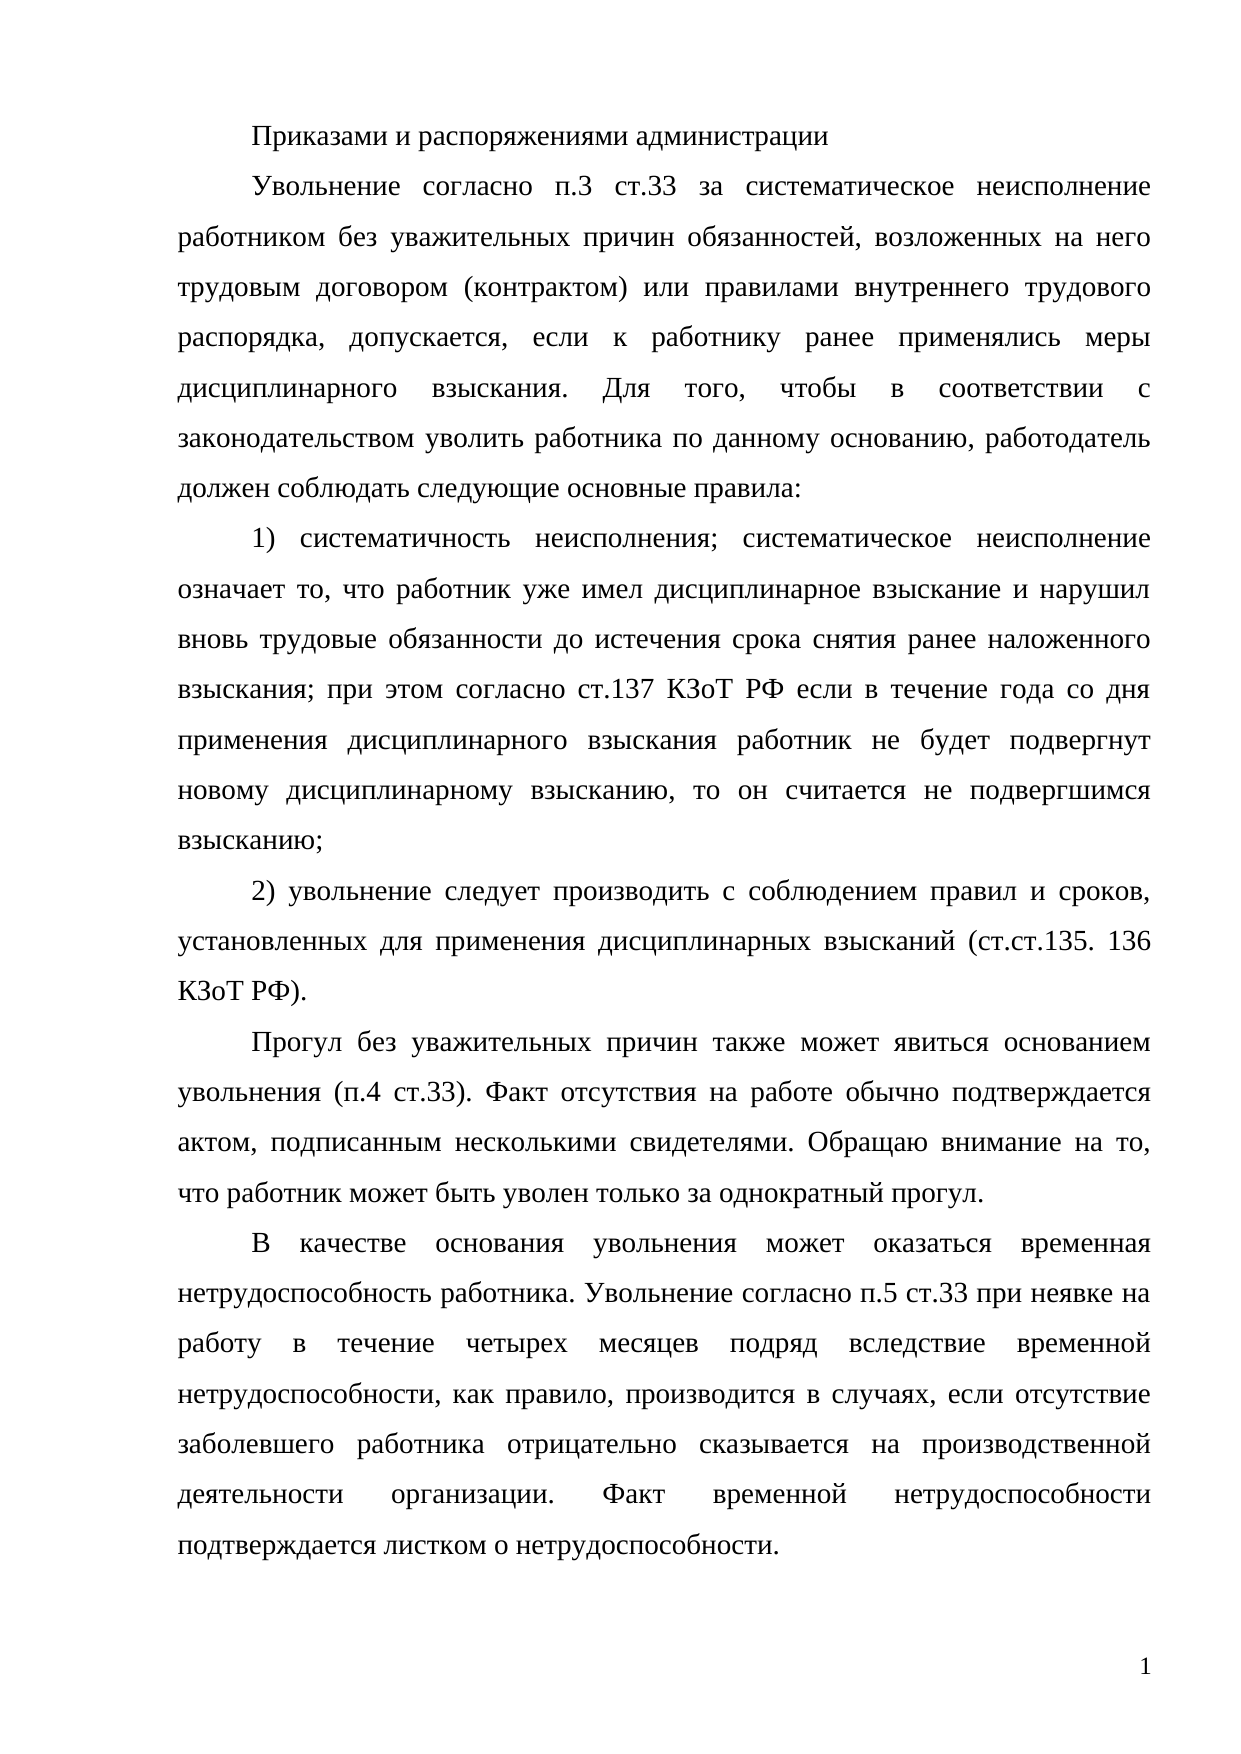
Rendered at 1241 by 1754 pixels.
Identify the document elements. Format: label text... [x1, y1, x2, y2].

text Приказами и распоряжениями администрации [177, 118, 1152, 152]
text 1) систематичность неисполнения; систематическое неисполнение означает то, что работник уже имел дисциплинарное взыскание и нарушил вновь трудовые обязанности до истечения срока снятия ранее наложенного взыскания; при этом согласно ст.137 КЗоТ РФ если в течение года со дня применения дисциплинарного взыскания работник не будет подвергнут новому дисциплинарному взысканию, то он считается не подвергшимся взысканию; [177, 521, 1152, 856]
text В качестве основания увольнения может оказаться временная нетрудоспособность работника. Увольнение согласно п.5 ст.33 при неявке на работу в течение четырех месяцев подряд вследствие временной нетрудоспособности, как правило, производится в случаях, если отсутствие заболевшего работника отрицательно сказывается на производственной деятельности организации. Факт временной нетрудоспособности подтверждается листком о нетрудоспособности. [177, 1225, 1152, 1560]
text 2) увольнение следует производить с соблюдением правил и сроков, установленных для применения дисциплинарных взысканий (ст.ст.135. 136 КЗоТ РФ). [177, 873, 1152, 1007]
text Прогул без уважительных причин также может явиться основанием увольнения (п.4 ст.33). Факт отсутствия на работе обычно подтверждается актом, подписанным несколькими свидетелями. Обращаю внимание на то, что работник может быть уволен только за однократный прогул. [177, 1024, 1152, 1208]
text Увольнение согласно п.3 ст.33 за систематическое неисполнение работником без уважительных причин обязанностей, возложенных на него трудовым договором (контрактом) или правилами внутреннего трудового распорядка, допускается, если к работнику ранее применялись меры дисциплинарного взыскания. Для того, чтобы в соответствии с законодательством уволить работника по данному основанию, работодатель должен соблюдать следующие основные правила: [177, 168, 1152, 504]
